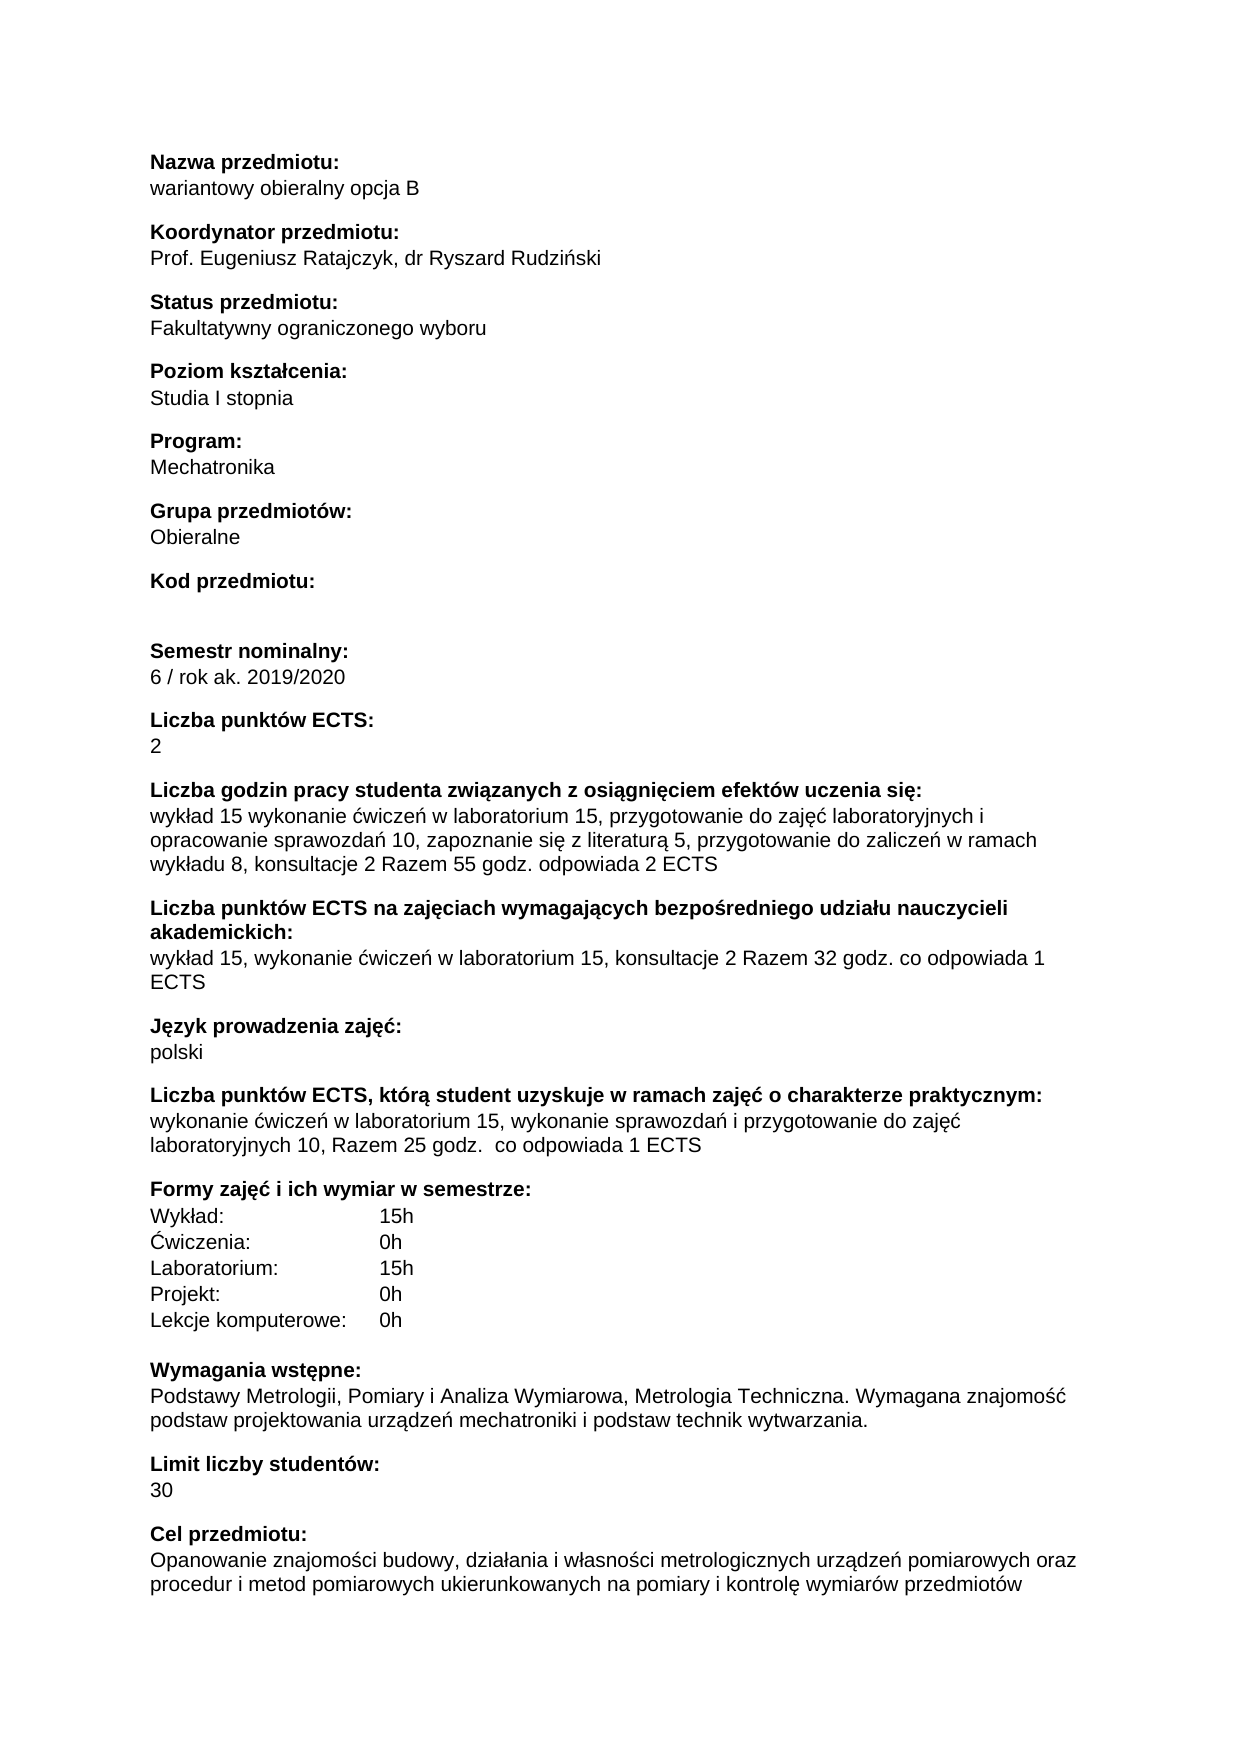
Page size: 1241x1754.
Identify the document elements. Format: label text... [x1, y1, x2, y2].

text wykład 15 wykonanie ćwiczeń w laboratorium 15, przygotowanie do zajęć laboratoryjnych i opracowanie sprawozdań 10, zapoznanie się z literaturą 5, przygotowanie do zaliczeń w ramach wykładu 8, konsultacje 2 Razem 55 godz. odpowiada 2 ECTS [150, 804, 1090, 876]
text Prof. Eugeniusz Ratajczyk, dr Ryszard Rudziński [150, 246, 1090, 270]
text wariantowy obieralny opcja B [150, 176, 1090, 200]
text Język prowadzenia zajęć: [150, 1013, 1090, 1037]
table_cell 15h [369, 1254, 597, 1280]
table_header 15h [369, 1204, 597, 1228]
text Podstawy Metrologii, Pomiary i Analiza Wymiarowa, Metrologia Techniczna. Wymagana znajomość podstaw projektowania urządzeń mechatroniki i podstaw technik wytwarzania. [150, 1384, 1090, 1432]
text Poziom kształcenia: [150, 359, 1090, 383]
text 6 / rok ak. 2019/2020 [150, 664, 1090, 688]
text Mechatronika [150, 455, 1090, 479]
text Wymagania wstępne: [150, 1358, 1090, 1382]
text Status przedmiotu: [150, 289, 1090, 313]
text Limit liczby studentów: [150, 1452, 1090, 1476]
text Formy zajęć i ich wymiar w semestrze: [150, 1177, 1090, 1201]
table_cell Lekcje komputerowe: [140, 1308, 367, 1332]
text wykonanie ćwiczeń w laboratorium 15, wykonanie sprawozdań i przygotowanie do zajęć laboratoryjnych 10, Razem 25 godz. co odpowiada 1 ECTS [150, 1109, 1090, 1157]
text Program: [150, 429, 1090, 453]
table_cell Laboratorium: [140, 1256, 367, 1280]
text Obieralne [150, 525, 1090, 549]
text Grupa przedmiotów: [150, 499, 1090, 523]
text polski [150, 1039, 1090, 1063]
text Studia I stopnia [150, 385, 1090, 409]
table_cell 0h [369, 1228, 597, 1254]
table_header Wykład: [140, 1204, 367, 1228]
text Semestr nominalny: [150, 638, 1090, 662]
text Kod przedmiotu: [150, 569, 1090, 593]
text Fakultatywny ograniczonego wyboru [150, 316, 1090, 339]
text 30 [150, 1478, 1090, 1502]
text Cel przedmiotu: [150, 1521, 1090, 1545]
text Koordynator przedmiotu: [150, 220, 1090, 244]
table_cell Ćwiczenia: [140, 1230, 367, 1254]
table_cell 0h [369, 1280, 597, 1306]
text Liczba punktów ECTS, którą student uzyskuje w ramach zajęć o charakterze praktycznym: [150, 1083, 1090, 1107]
text Liczba punktów ECTS: [150, 708, 1090, 732]
text Nazwa przedmiotu: [150, 150, 1090, 174]
text Liczba punktów ECTS na zajęciach wymagających bezpośredniego udziału nauczycieli akademickich: [150, 896, 1090, 944]
text Liczba godzin pracy studenta związanych z osiągnięciem efektów uczenia się: [150, 778, 1090, 802]
table_cell 0h [369, 1306, 597, 1332]
table_cell Projekt: [140, 1282, 367, 1306]
text 2 [150, 734, 1090, 758]
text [150, 1547, 1090, 1595]
text wykład 15, wykonanie ćwiczeń w laboratorium 15, konsultacje 2 Razem 32 godz. co odpowiada 1 ECTS [150, 946, 1090, 994]
